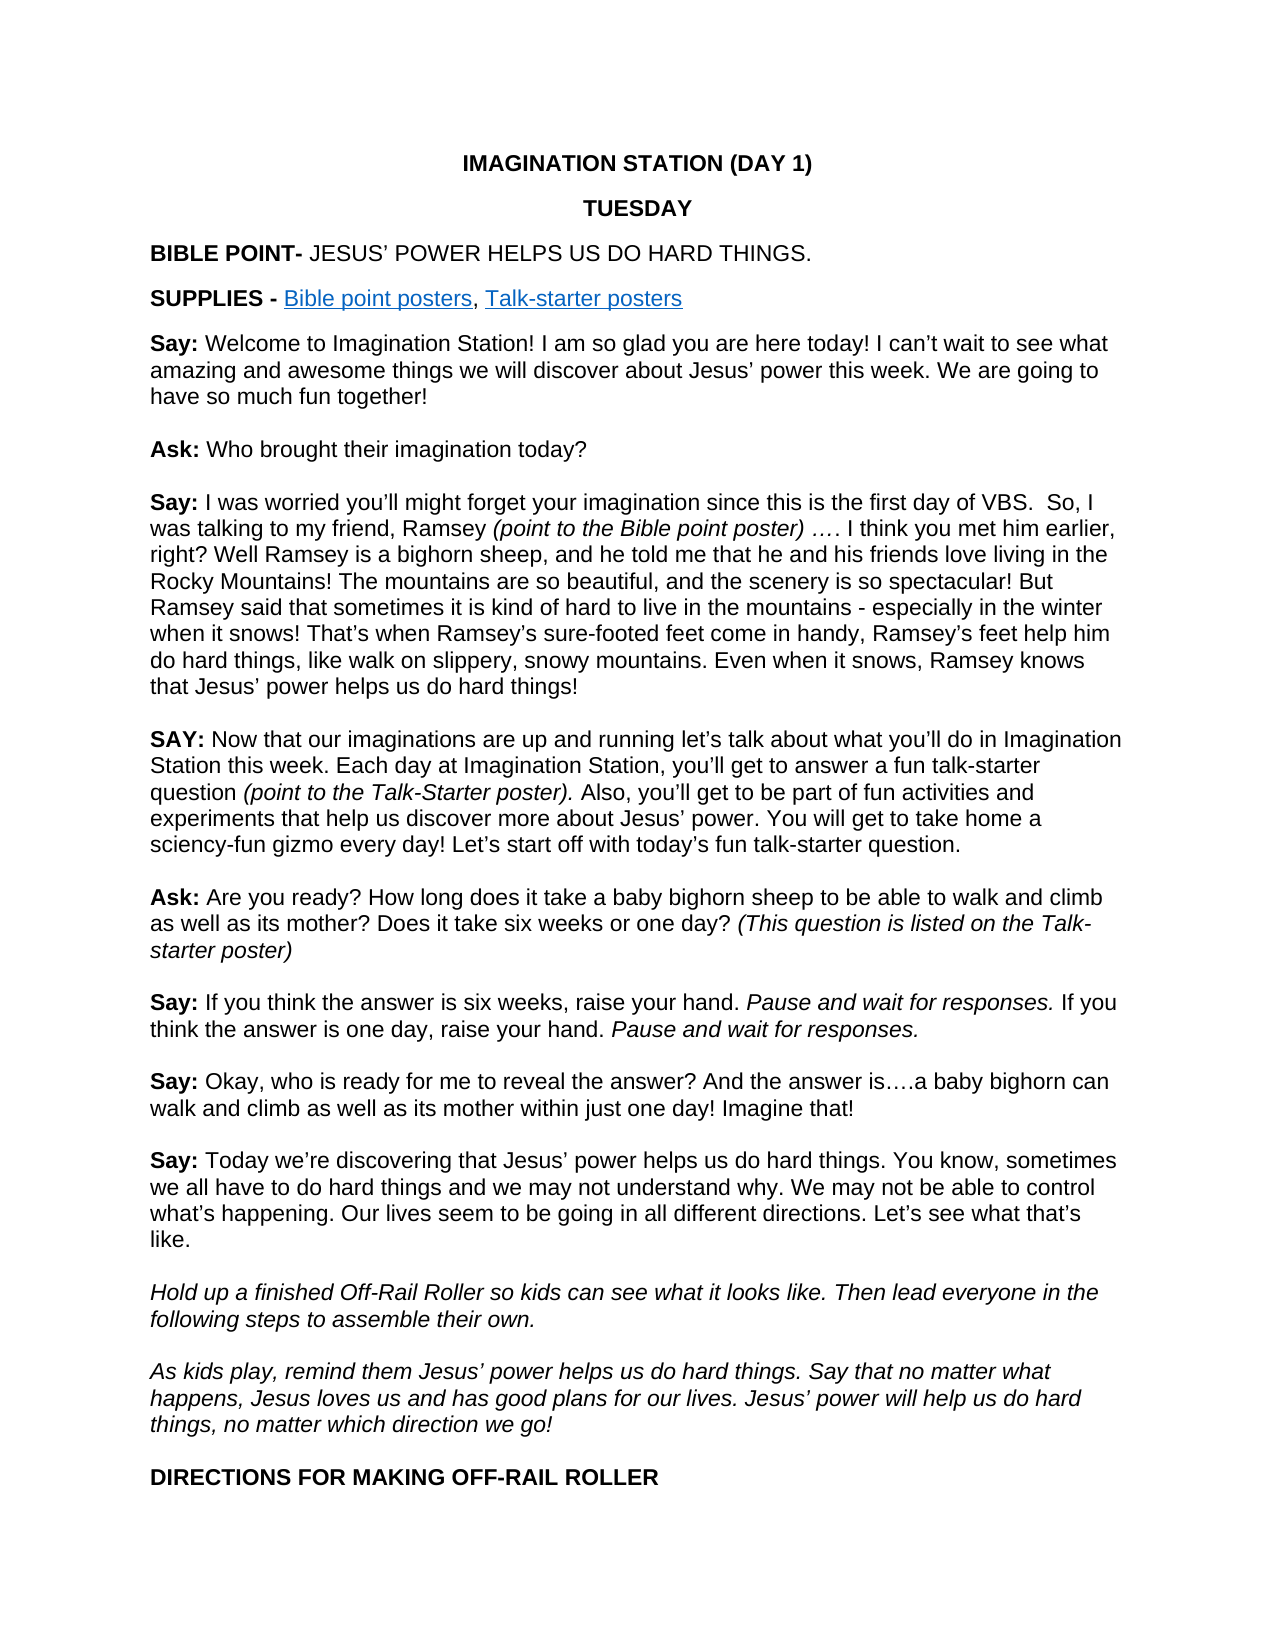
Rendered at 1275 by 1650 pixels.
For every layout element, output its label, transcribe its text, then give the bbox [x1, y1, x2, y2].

text IMAGINATION STATION (DAY 1) [150, 150, 1125, 176]
text Say: Okay, who is ready for me to reveal the answer? And the answer is….a baby bighorn can walk and climb as well as its mother within just one day! Imagine that! [150, 1068, 1125, 1121]
text Hold up a finished Off-Rail Roller so kids can see what it looks like. Then lead everyone in the following steps to assemble their own. [150, 1279, 1125, 1332]
text Say: Welcome to Imagination Station! I am so glad you are here today! I can’t wait to see what amazing and awesome things we will discover about Jesus’ power this week. We are going to have so much fun together! [150, 330, 1125, 409]
text As kids play, remind them Jesus’ power helps us do hard things. Say that no matter what happens, Jesus loves us and has good plans for our lives. Jesus’ power will help us do hard things, no matter which direction we go! [150, 1358, 1125, 1437]
text SAY: Now that our imaginations are up and running let’s talk about what you’ll do in Imagination Station this week. Each day at Imagination Station, you’ll get to answer a fun talk-starter question (point to the Talk-Starter poster). Also, you’ll get to be part of fun activities and experiments that help us discover more about Jesus’ power. You will get to take home a sciency-fun gizmo every day! Let’s start off with today’s fun talk-starter question. [150, 726, 1125, 857]
text Say: I was worried you’ll might forget your imagination since this is the first day of VBS. So, I was talking to my friend, Ramsey (point to the Bible point poster) …. I think you met him earlier, right? Well Ramsey is a bighorn sheep, and he told me that he and his friends love living in the Rocky Mountains! The mountains are so beautiful, and the scenery is so spectacular! But Ramsey said that sometimes it is kind of hard to live in the mountains - especially in the winter when it snows! That’s when Ramsey’s sure-footed feet come in handy, Ramsey’s feet help him do hard things, like walk on slippery, snowy mountains. Even when it snows, Ramsey knows that Jesus’ power helps us do hard things! [150, 488, 1125, 699]
text Say: If you think the answer is six weeks, raise your hand. Pause and wait for responses. If you think the answer is one day, raise your hand. Pause and wait for responses. [150, 989, 1125, 1042]
text Ask: Who brought their imagination today? [150, 436, 1125, 462]
text TUESDAY [150, 195, 1125, 221]
text Ask: Are you ready? How long does it take a baby bighorn sheep to be able to walk and climb as well as its mother? Does it take six weeks or one day? (This question is listed on the Talk-starter poster) [150, 884, 1125, 963]
text DIRECTIONS FOR MAKING OFF-RAIL ROLLER [150, 1464, 1125, 1490]
text Say: Today we’re discovering that Jesus’ power helps us do hard things. You know, sometimes we all have to do hard things and we may not understand why. We may not be able to control what’s happening. Our lives seem to be going in all different directions. Let’s see what that’s like. [150, 1147, 1125, 1253]
text BIBLE POINT- JESUS’ POWER HELPS US DO HARD THINGS. [150, 240, 1125, 267]
text SUPPLIES - Bible point posters, Talk-starter posters [150, 285, 1125, 312]
